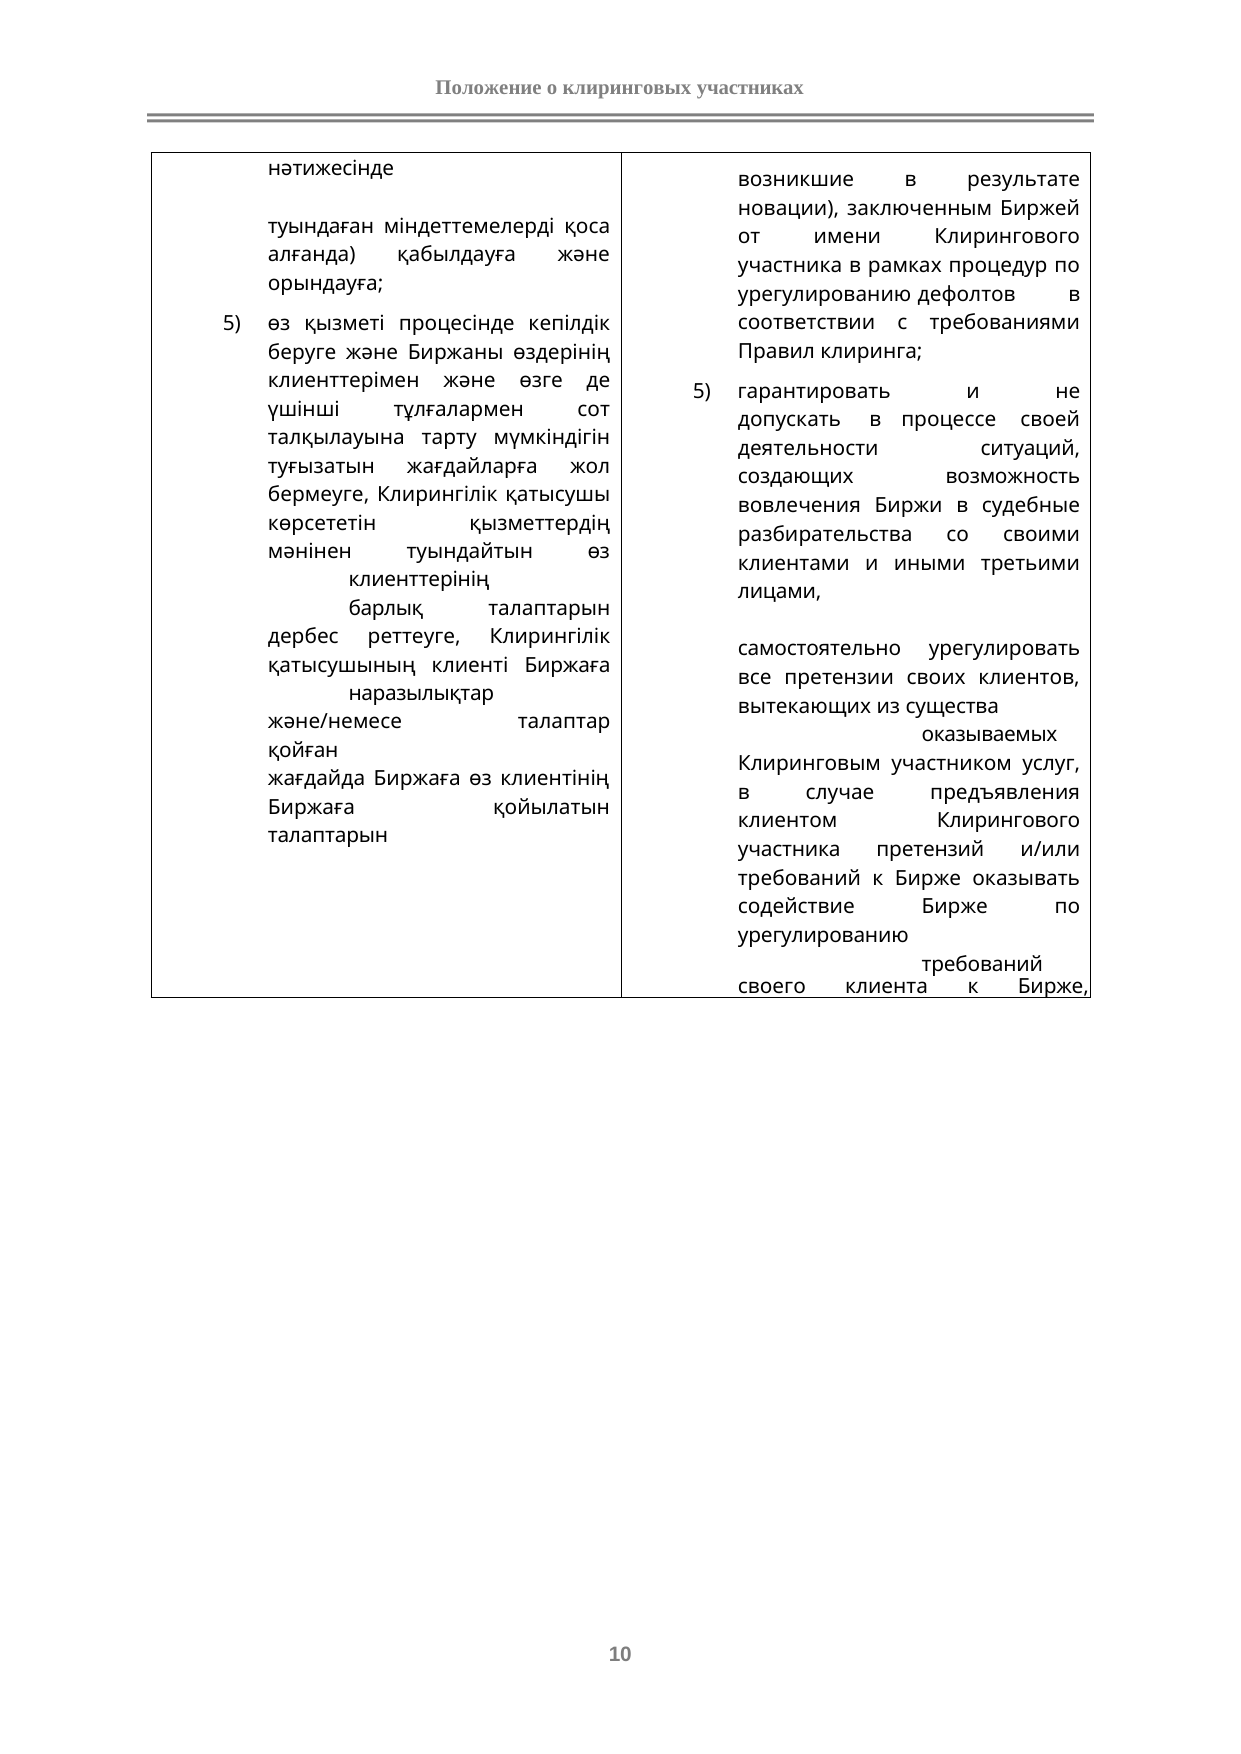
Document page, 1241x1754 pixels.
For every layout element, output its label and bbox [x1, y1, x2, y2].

table_header [152, 153, 621, 997]
table_header [622, 153, 1090, 997]
